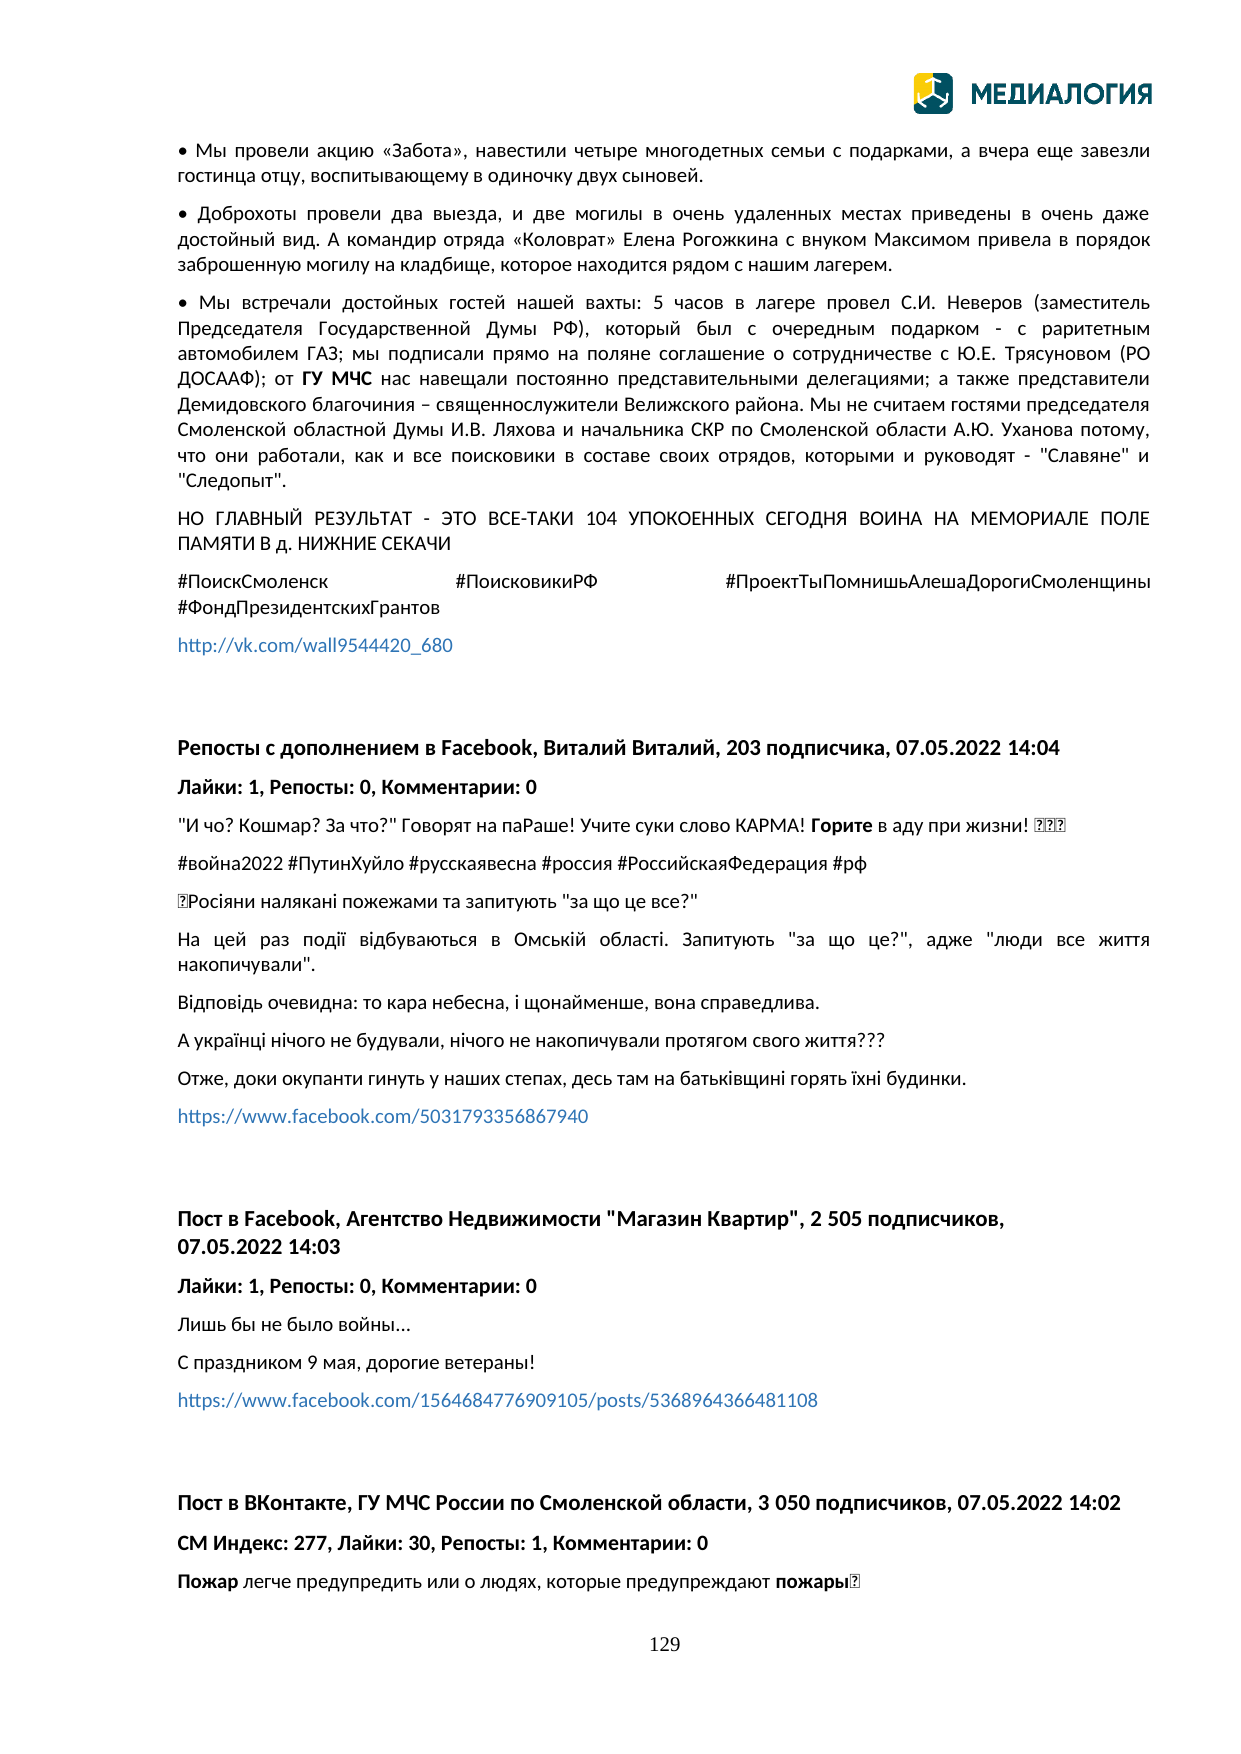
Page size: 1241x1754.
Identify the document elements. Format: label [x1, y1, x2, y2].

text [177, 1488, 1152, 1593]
picture [913, 73, 1152, 114]
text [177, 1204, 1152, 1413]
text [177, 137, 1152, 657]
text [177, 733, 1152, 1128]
